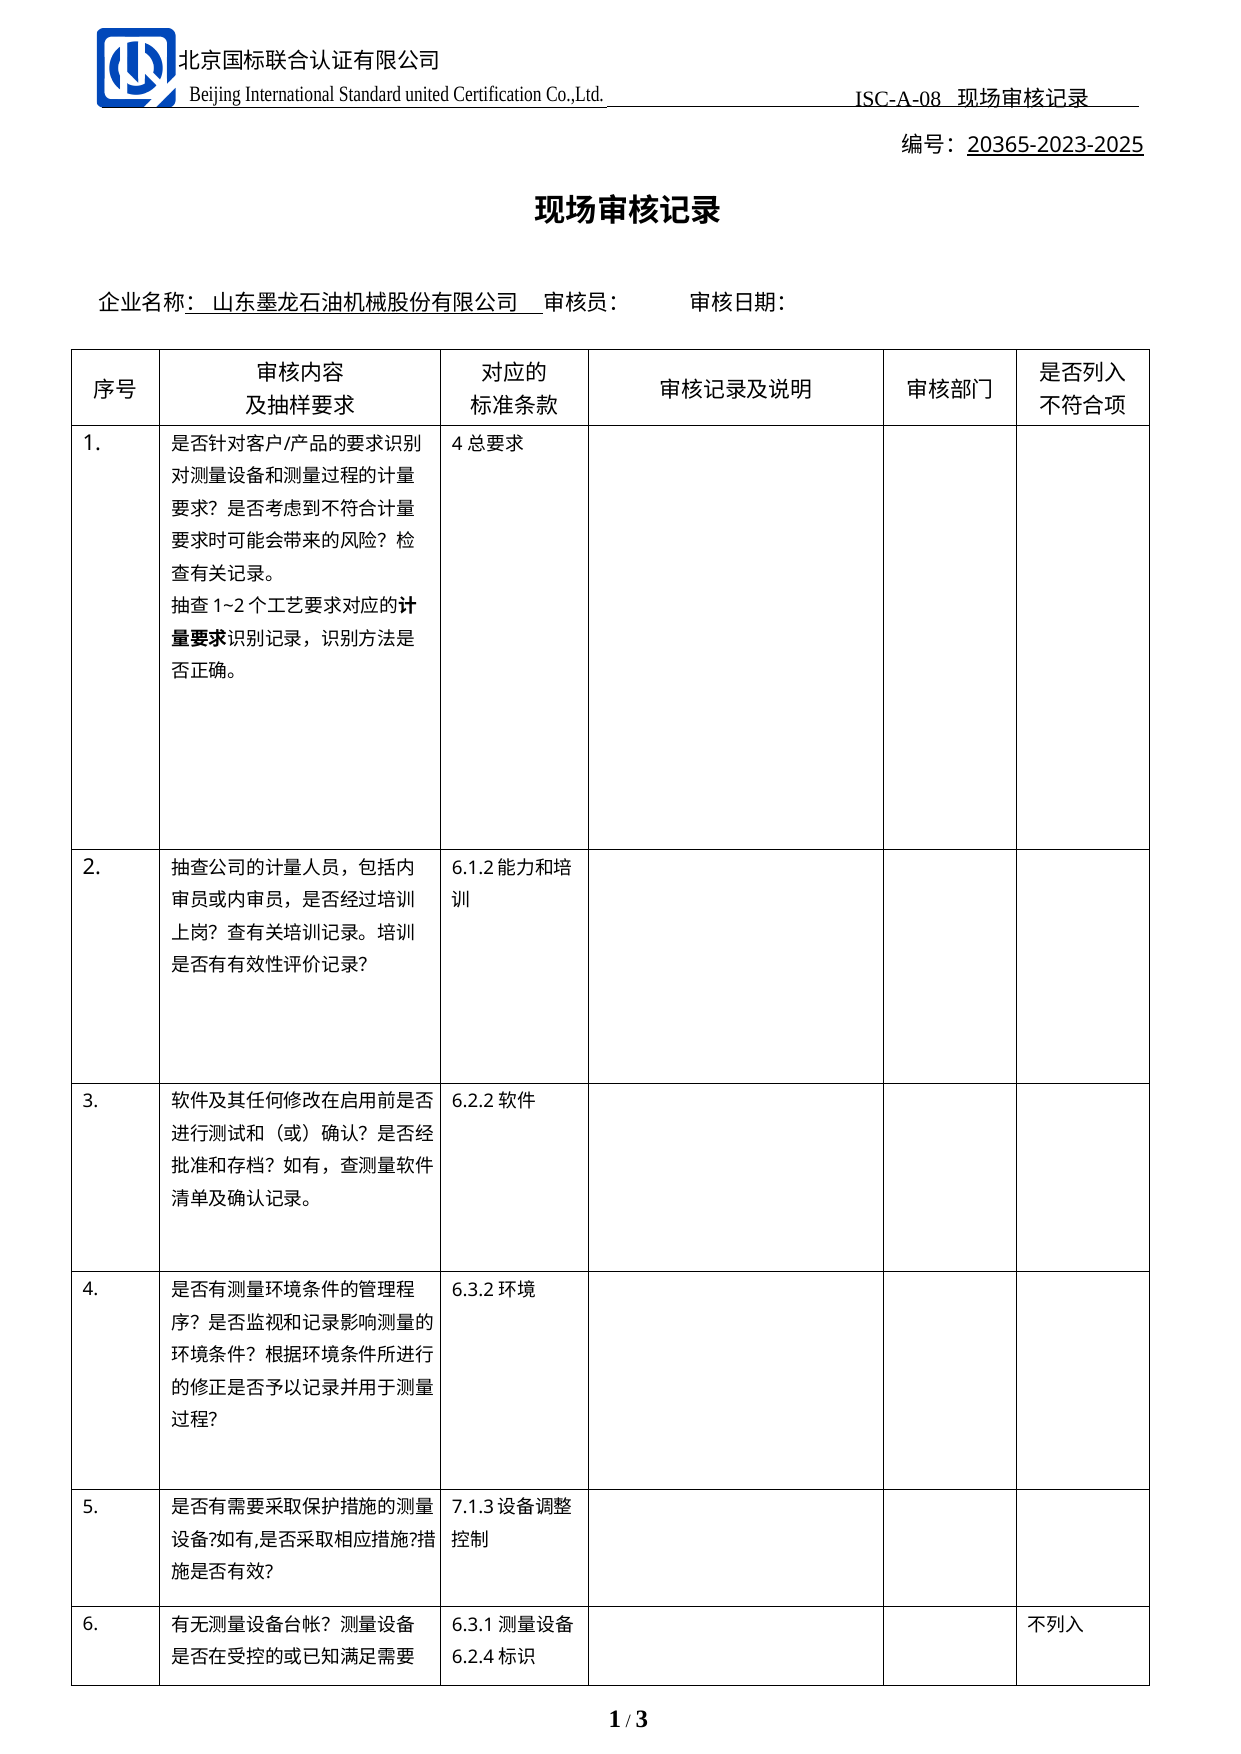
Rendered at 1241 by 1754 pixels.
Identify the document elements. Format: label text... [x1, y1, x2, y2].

table_cell [589, 1272, 883, 1488]
table_cell [884, 1490, 1016, 1606]
table_cell [1017, 1272, 1149, 1488]
table_cell [72, 1084, 159, 1271]
table_cell [589, 1084, 883, 1271]
table_cell [589, 1607, 883, 1685]
table_cell [884, 850, 1016, 1082]
text 编号：20365-2023-2025 [112, 126, 1144, 159]
table_cell [589, 1490, 883, 1606]
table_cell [441, 1607, 588, 1685]
table_header 审核记录及说明 [589, 350, 883, 425]
text 现场审核记录 [112, 175, 1144, 240]
table_cell [1017, 426, 1149, 849]
table_cell [72, 1272, 159, 1488]
table_cell [884, 1084, 1016, 1271]
table_cell [589, 426, 883, 849]
table_cell [1017, 850, 1149, 1082]
table_cell 是否有需要采取保护措施的测量设备?如有,是否采取相应措施?措施是否有效? [160, 1490, 440, 1606]
table_cell [884, 1607, 1016, 1685]
table_cell [72, 1607, 159, 1685]
table_cell 软件及其任何修改在启用前是否进行测试和（或）确认？是否经批准和存档？如有，查测量软件清单及确认记录。 [160, 1084, 440, 1271]
table_cell [72, 426, 159, 849]
table_cell 抽查公司的计量人员，包括内审员或内审员，是否经过培训上岗？查有关培训记录。培训是否有有效性评价记录？ [160, 850, 440, 1082]
table_cell 6.1.2能力和培训 [441, 850, 588, 1082]
table_cell [884, 426, 1016, 849]
table_cell [72, 1490, 159, 1606]
table_cell [589, 850, 883, 1082]
table_cell 4 总要求 [441, 426, 588, 849]
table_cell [160, 1607, 440, 1685]
picture [96, 28, 176, 108]
table_cell 是否有测量环境条件的管理程序？是否监视和记录影响测量的环境条件？根据环境条件所进行的修正是否予以记录并用于测量过程？ [160, 1272, 440, 1488]
table_header 审核内容 及抽样要求 [160, 350, 440, 425]
table_header 是否列入 不符合项 [1017, 350, 1149, 425]
table_cell [884, 1272, 1016, 1488]
table_cell 是否针对客户/产品的要求识别对测量设备和测量过程的计量要求？是否考虑到不符合计量要求时可能会带来的风险？检查有关记录。 抽查1~2个工艺要求对应的计量要求识别记录，识别方法是否正确。 [160, 426, 440, 849]
table_cell [1017, 1084, 1149, 1271]
table_cell [72, 850, 159, 1082]
table_cell 6.3.2 环境 [441, 1272, 588, 1488]
table_cell [1017, 1490, 1149, 1606]
table_cell 不列入 [1017, 1607, 1149, 1685]
table_header 审核部门 [884, 350, 1016, 425]
table_header 序号 [72, 350, 159, 425]
table_cell 7.1.3设备调整控制 [441, 1490, 588, 1606]
table_cell 6.2.2 软件 [441, 1084, 588, 1271]
table_header 对应的 标准条款 [441, 350, 588, 425]
text 企业名称： 山东墨龙石油机械股份有限公司 审核员： 审核日期： [98, 285, 1144, 317]
